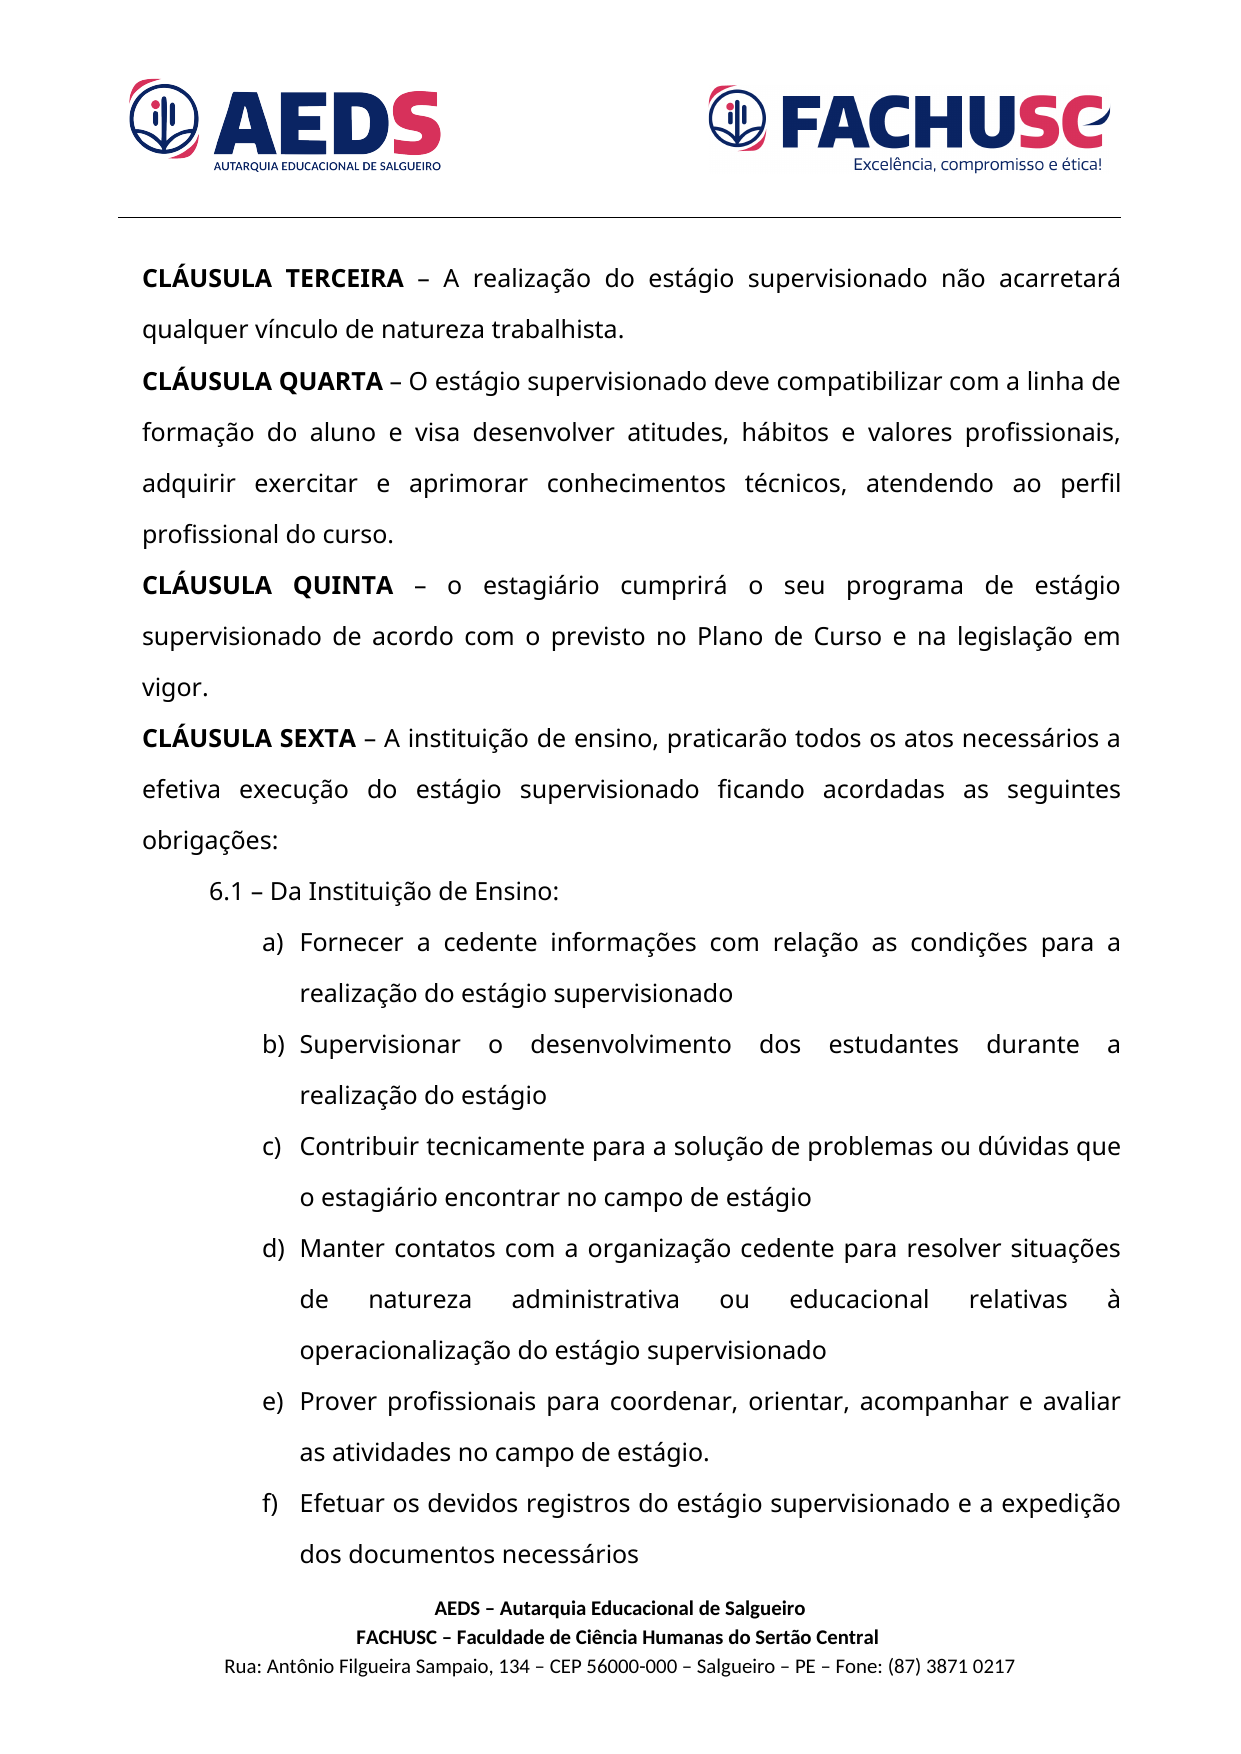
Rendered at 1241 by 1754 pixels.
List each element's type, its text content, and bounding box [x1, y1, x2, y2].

text CLÁUSULA TERCEIRA – A realização do estágio supervisionado não acarretará qualquer vínculo de natureza trabalhista. [142, 261, 1122, 346]
text CLÁUSULA QUINTA – o estagiário cumprirá o seu programa de estágio supervisionado de acordo com o previsto no Plano de Curso e na legislação em vigor. [142, 567, 1122, 703]
list Prover profissionais para coordenar, orientar, acompanhar e avaliar as atividades no campo de estágio. [262, 1384, 1122, 1469]
text CLÁUSULA QUARTA – O estágio supervisionado deve compatibilizar com a linha de formação do aluno e visa desenvolver atitudes, hábitos e valores profissionais, adquirir exercitar e aprimorar conhecimentos técnicos, atendendo ao perfil profissional do curso. [142, 363, 1122, 550]
list Fornecer a cedente informações com relação as condições para a realização do estágio supervisionado [262, 925, 1122, 1010]
picture [708, 85, 1111, 174]
list Manter contatos com a organização cedente para resolver situações de natureza administrativa ou educacional relativas à operacionalização do estágio supervisionado [262, 1231, 1122, 1367]
text CLÁUSULA SEXTA – A instituição de ensino, praticarão todos os atos necessários a efetiva execução do estágio supervisionado ficando acordadas as seguintes obrigações: [142, 721, 1122, 857]
text 6.1 – Da Instituição de Ensino: [118, 874, 1122, 908]
list Contribuir tecnicamente para a solução de problemas ou dúvidas que o estagiário encontrar no campo de estágio [262, 1129, 1122, 1214]
list Efetuar os devidos registros do estágio supervisionado e a expedição dos documentos necessários [262, 1486, 1122, 1571]
list Supervisionar o desenvolvimento dos estudantes durante a realização do estágio [262, 1027, 1122, 1112]
picture [129, 70, 443, 189]
